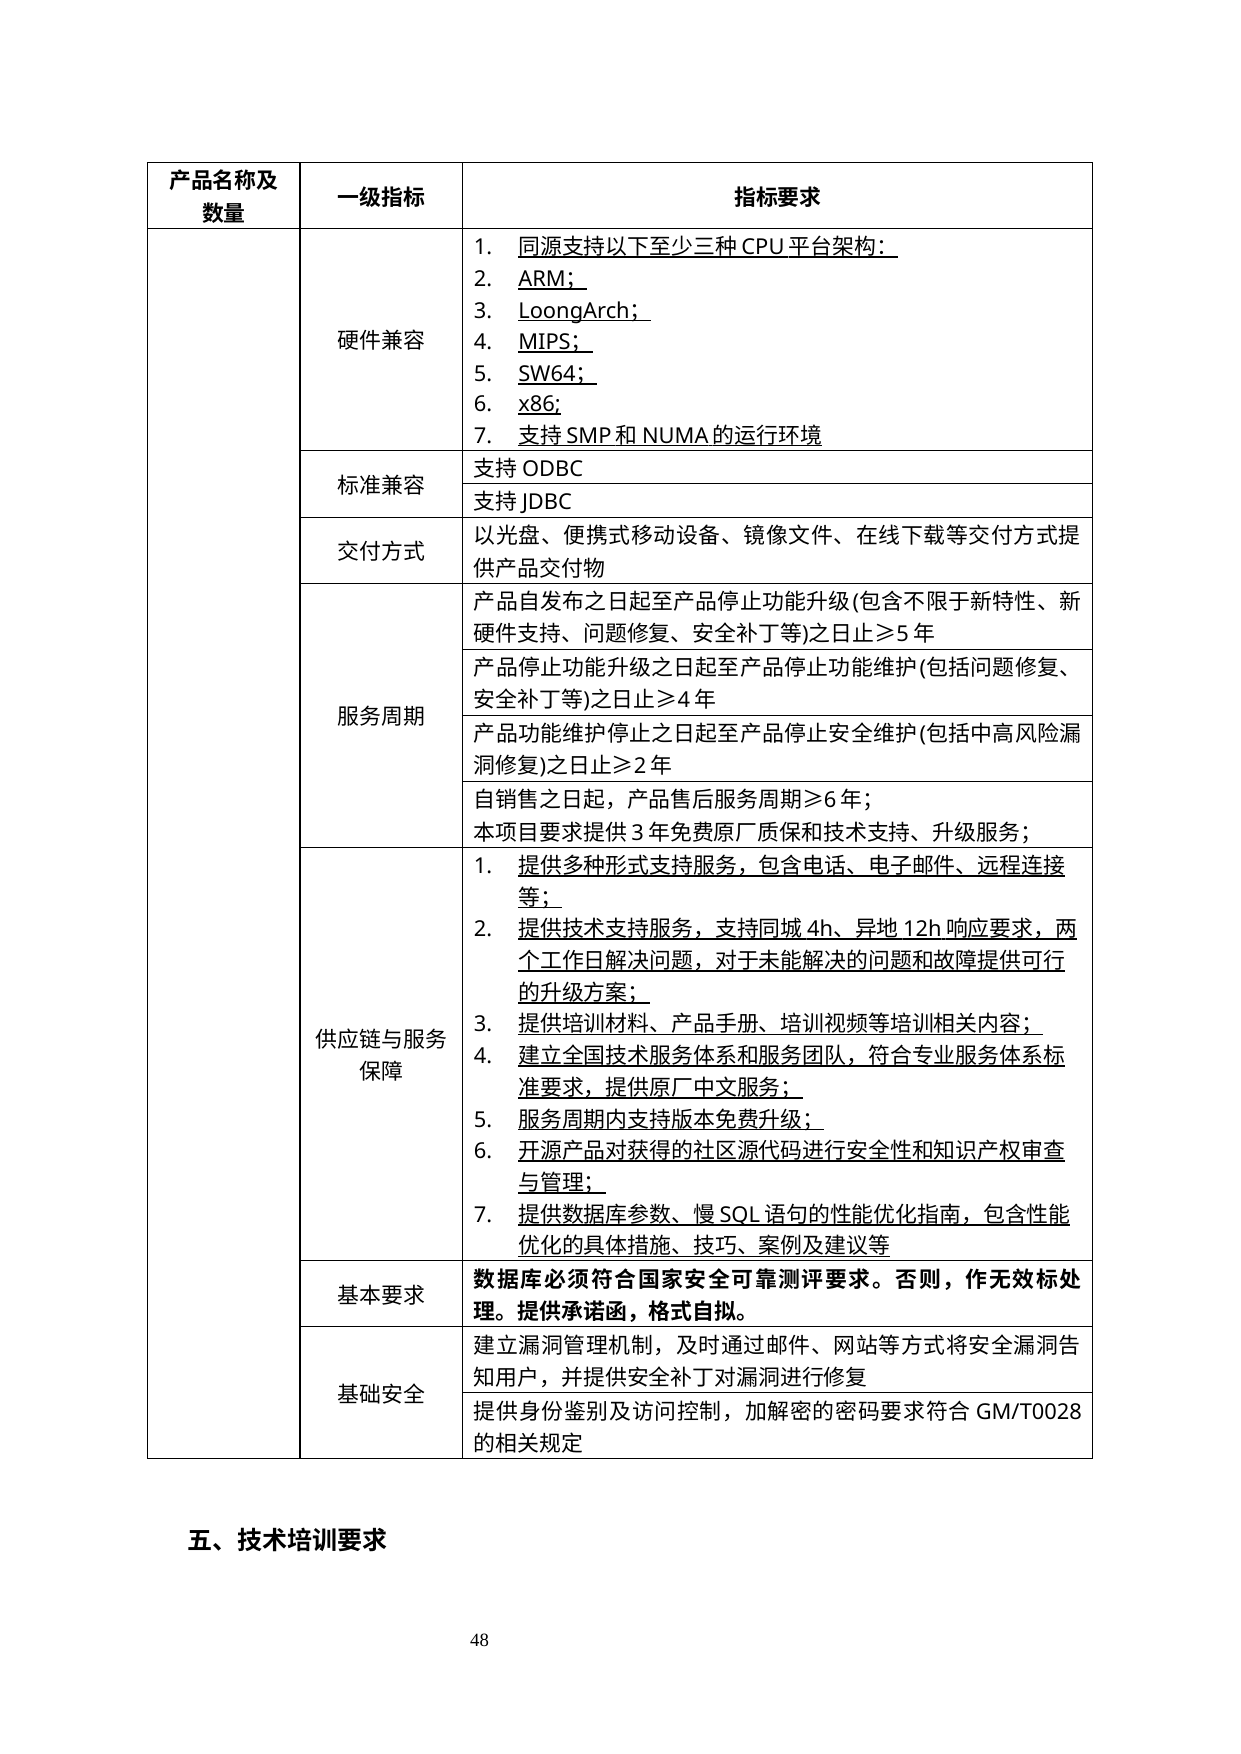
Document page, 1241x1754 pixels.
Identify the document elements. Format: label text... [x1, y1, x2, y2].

table_cell 产品自发布之日起至产品停止功能升级(包含不限于新特性、新硬件支持、问题修复、安全补丁等)之日止≥5年 [463, 584, 1092, 649]
table_cell 支持ODBC [463, 451, 1092, 483]
table_cell 提供身份鉴别及访问控制，加解密的密码要求符合GM/T0028的相关规定 [463, 1393, 1092, 1458]
table_header 产品名称及数量 [148, 163, 299, 228]
table_cell 自销售之日起，产品售后服务周期≥6年； 本项目要求提供3年免费原厂质保和技术支持、升级服务； [463, 782, 1092, 847]
table_cell 基础安全 [301, 1327, 462, 1458]
table_cell 数据库必须符合国家安全可靠测评要求。否则，作无效标处理。提供承诺函，格式自拟。 [463, 1261, 1092, 1326]
table_cell 支持JDBC [463, 484, 1092, 517]
table_cell 交付方式 [301, 518, 462, 583]
table_header 指标要求 [463, 163, 1092, 228]
text 五、技术培训要求 [187, 1506, 1053, 1571]
table_cell 提供多种形式支持服务，包含电话、电子邮件、远程连接等； 提供技术支持服务，支持同城4h、异地12h响应要求，两个工作日解决问题，对于未能解决的问题和故障提供可行的升级方案； 提供培训材料、产品手册、培训视频等培训相关内容； 建立全国技术服务体系和服务团队，符合专业服务体系标准要求，提供原厂中文服务； 服务周期内支持版本免费升级； 开源产品对获得的社区源代码进行安全性和知识产权审查与管理； 提供数据库参数、慢SQL语句的性能优化指南，包含性能优化的具体措施、技巧、案例及建议等 [463, 848, 1092, 1260]
table_cell 建立漏洞管理机制，及时通过邮件、网站等方式将安全漏洞告知用户，并提供安全补丁对漏洞进行修复 [463, 1327, 1092, 1392]
table_cell 产品停止功能升级之日起至产品停止功能维护(包括问题修复、安全补丁等)之日止≥4年 [463, 650, 1092, 715]
table_cell 硬件兼容 [301, 229, 462, 449]
table_cell 标准兼容 [301, 451, 462, 517]
table_cell 供应链与服务保障 [301, 848, 462, 1260]
table_cell 产品功能维护停止之日起至产品停止安全维护(包括中高风险漏洞修复)之日止≥2年 [463, 716, 1092, 781]
table_cell 服务周期 [301, 584, 462, 847]
table_cell 同源支持以下至少三种CPU平台架构： ARM； LoongArch； MIPS； SW64； x86; 支持SMP和NUMA的运行环境 [463, 229, 1092, 449]
table_header 一级指标 [301, 163, 462, 228]
table_cell 基本要求 [301, 1261, 462, 1326]
table_cell 以光盘、便携式移动设备、镜像文件、在线下载等交付方式提供产品交付物 [463, 518, 1092, 583]
